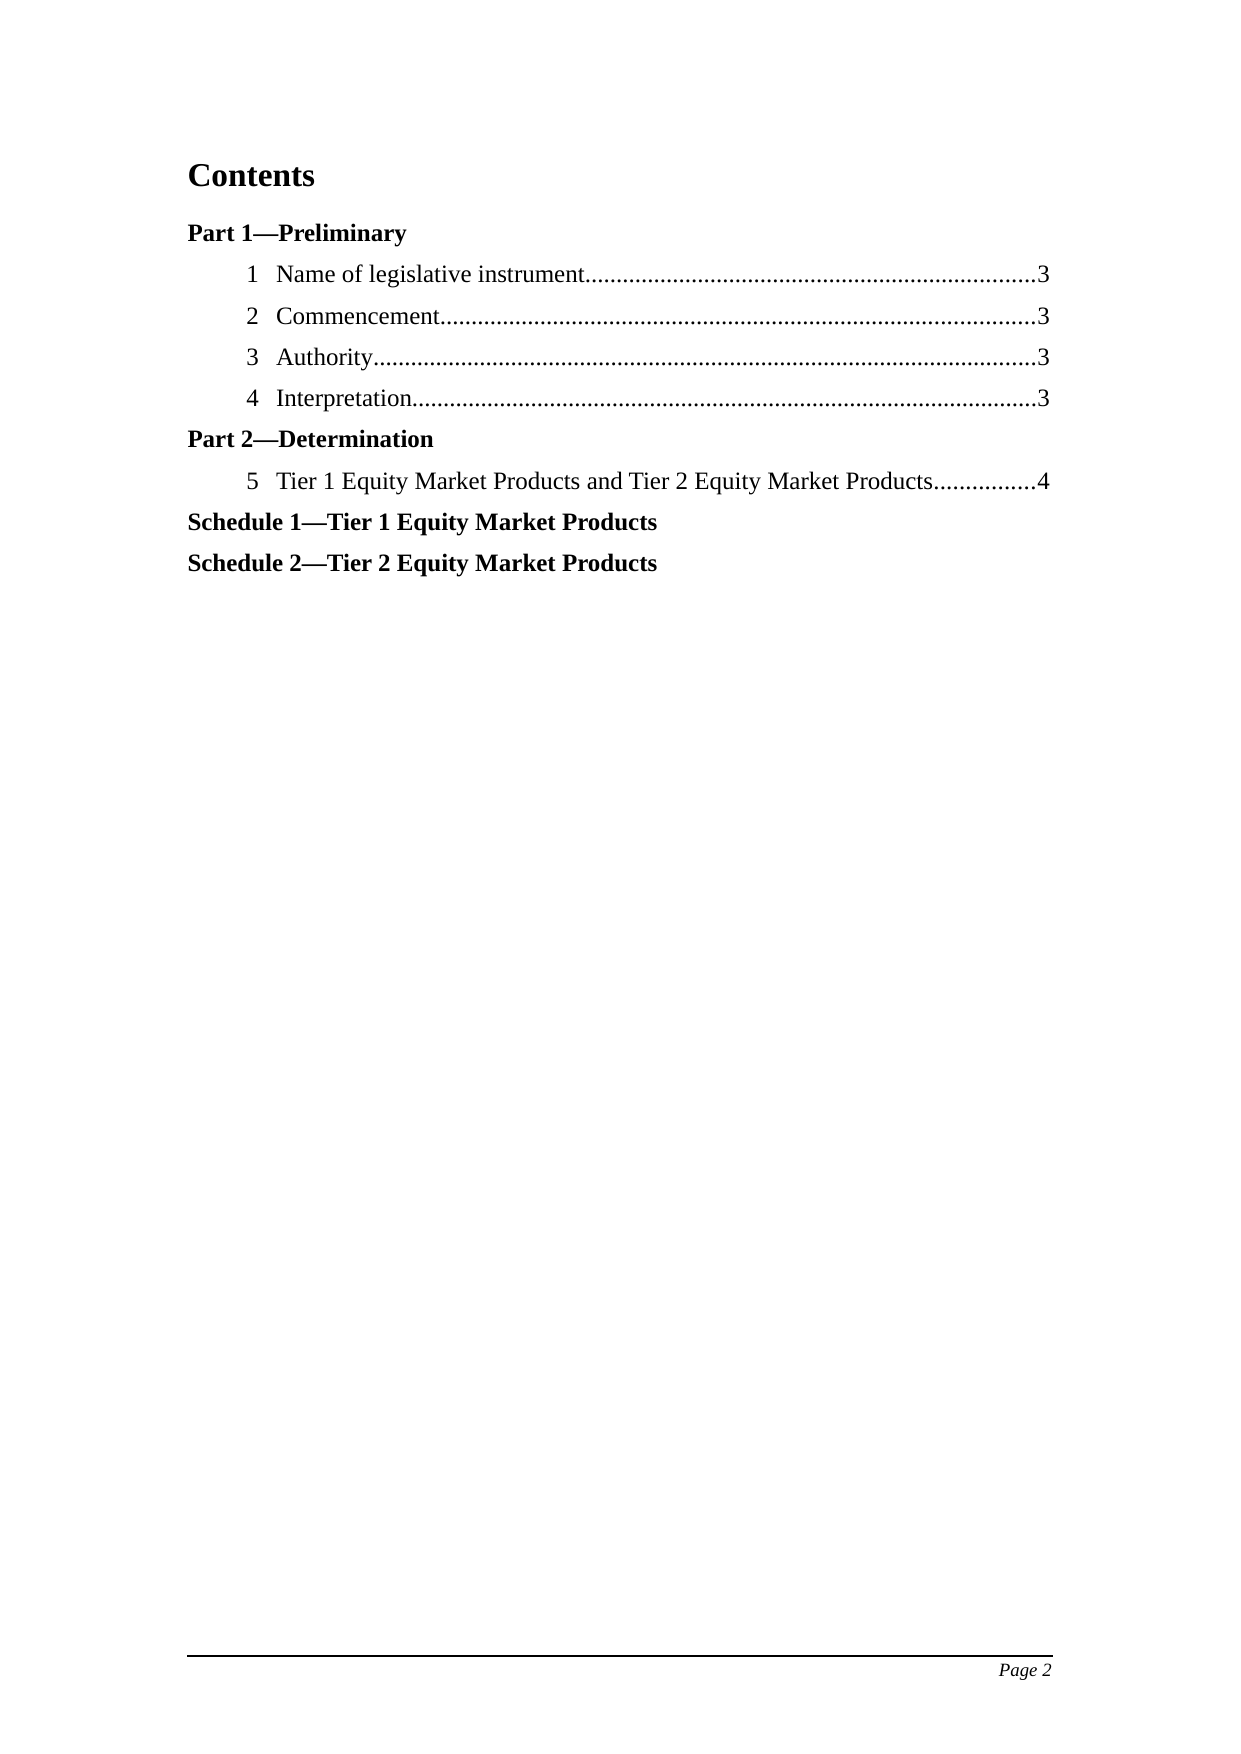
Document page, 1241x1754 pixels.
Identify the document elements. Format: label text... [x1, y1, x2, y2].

text Schedule 2—Tier 2 Equity Market Products 8 [187, 548, 994, 577]
text Schedule 1—Tier 1 Equity Market Products 5 [187, 507, 994, 536]
text 5 Tier 1 Equity Market Products and Tier 2 Equity Market Products 4 [246, 466, 1053, 494]
text Contents [187, 155, 1053, 193]
text 1 Name of legislative instrument 3 [246, 259, 1053, 288]
text Part 2—Determination 4 [187, 424, 994, 453]
text 2 Commencement 3 [246, 301, 1053, 329]
text Part 1—Preliminary 3 [187, 218, 994, 247]
text 4 Interpretation 3 [246, 383, 1053, 412]
text 3 Authority 3 [246, 342, 1053, 371]
